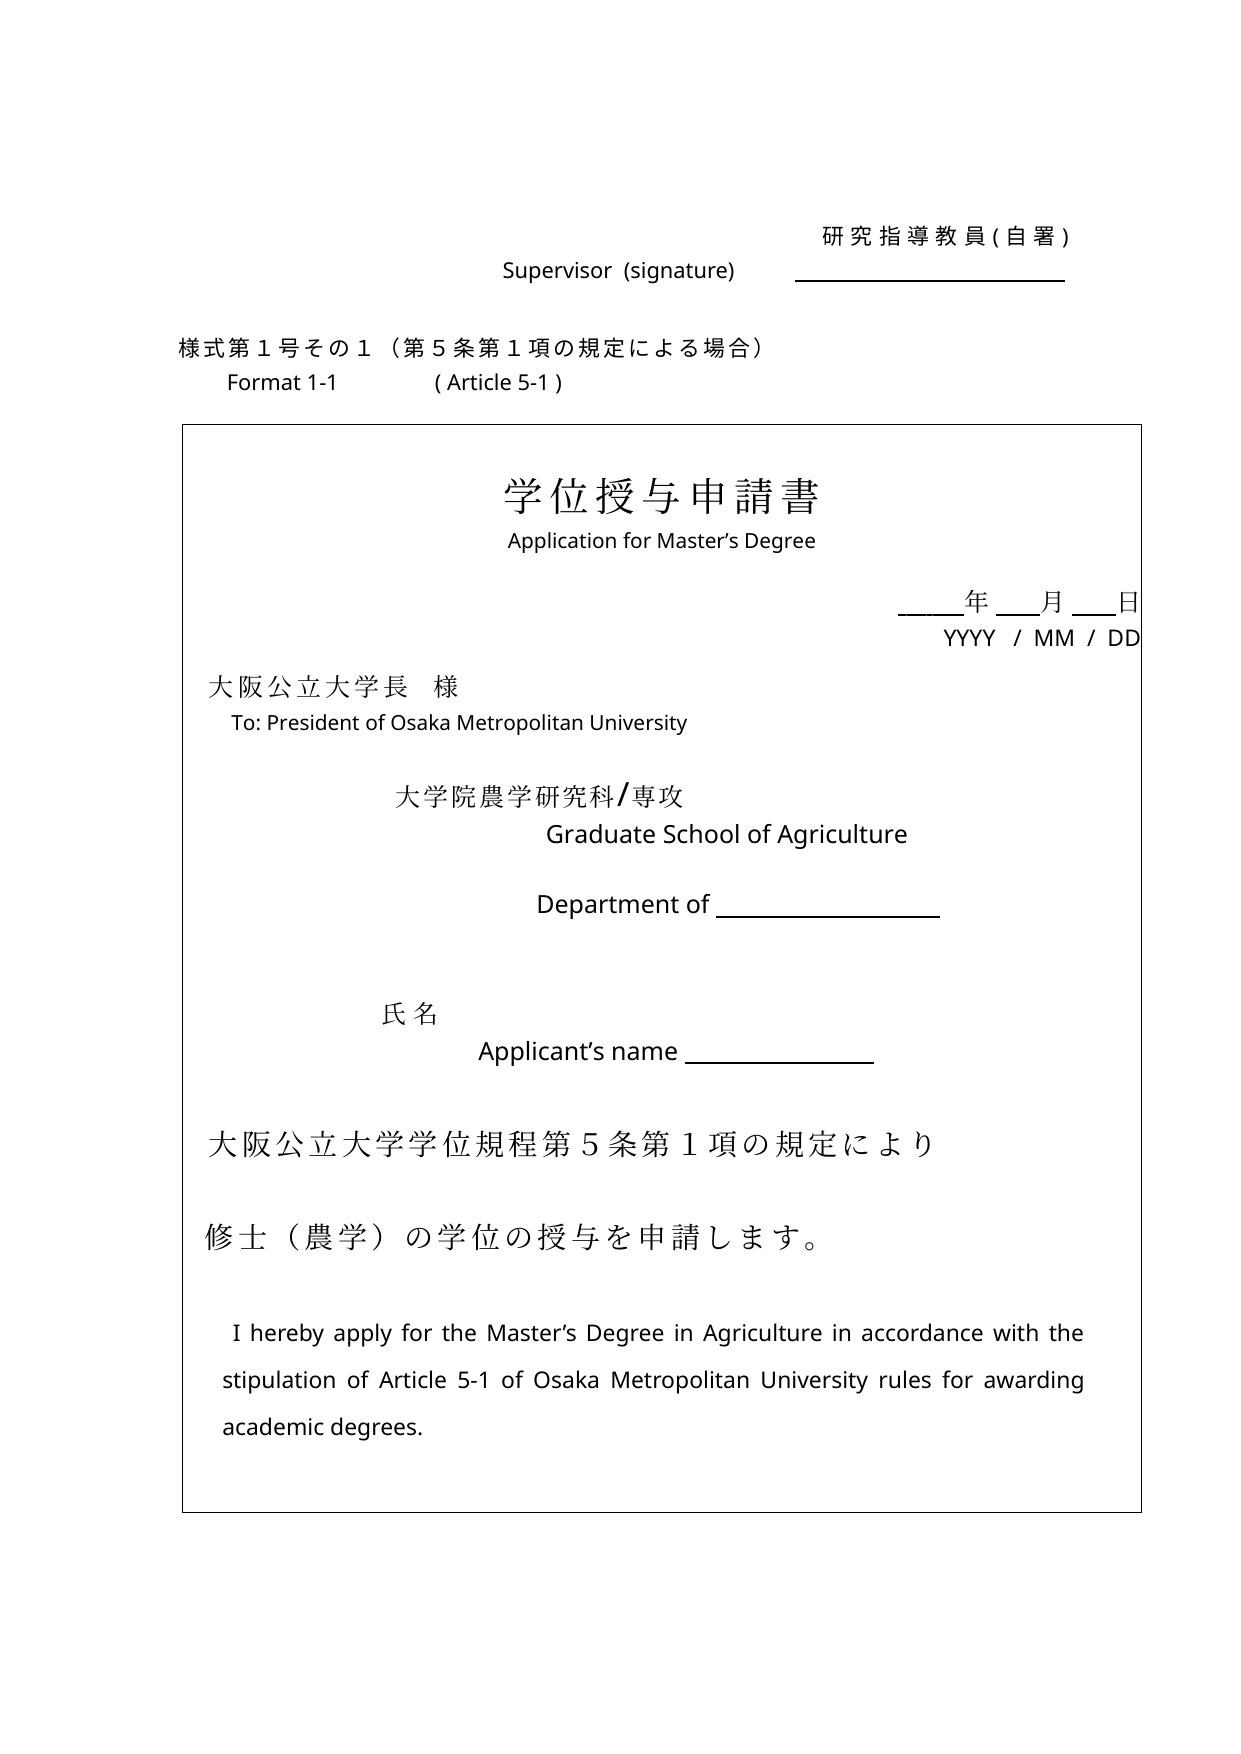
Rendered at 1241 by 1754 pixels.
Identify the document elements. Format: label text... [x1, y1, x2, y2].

text Supervisor (signature) [165, 255, 1069, 285]
text 研究指導教員(自署) [165, 201, 1075, 255]
text Format 1-1 ( Article 5-1 ) [165, 367, 1075, 397]
text 様式第１号その１（第５条第１項の規定による場合） [165, 313, 1075, 367]
